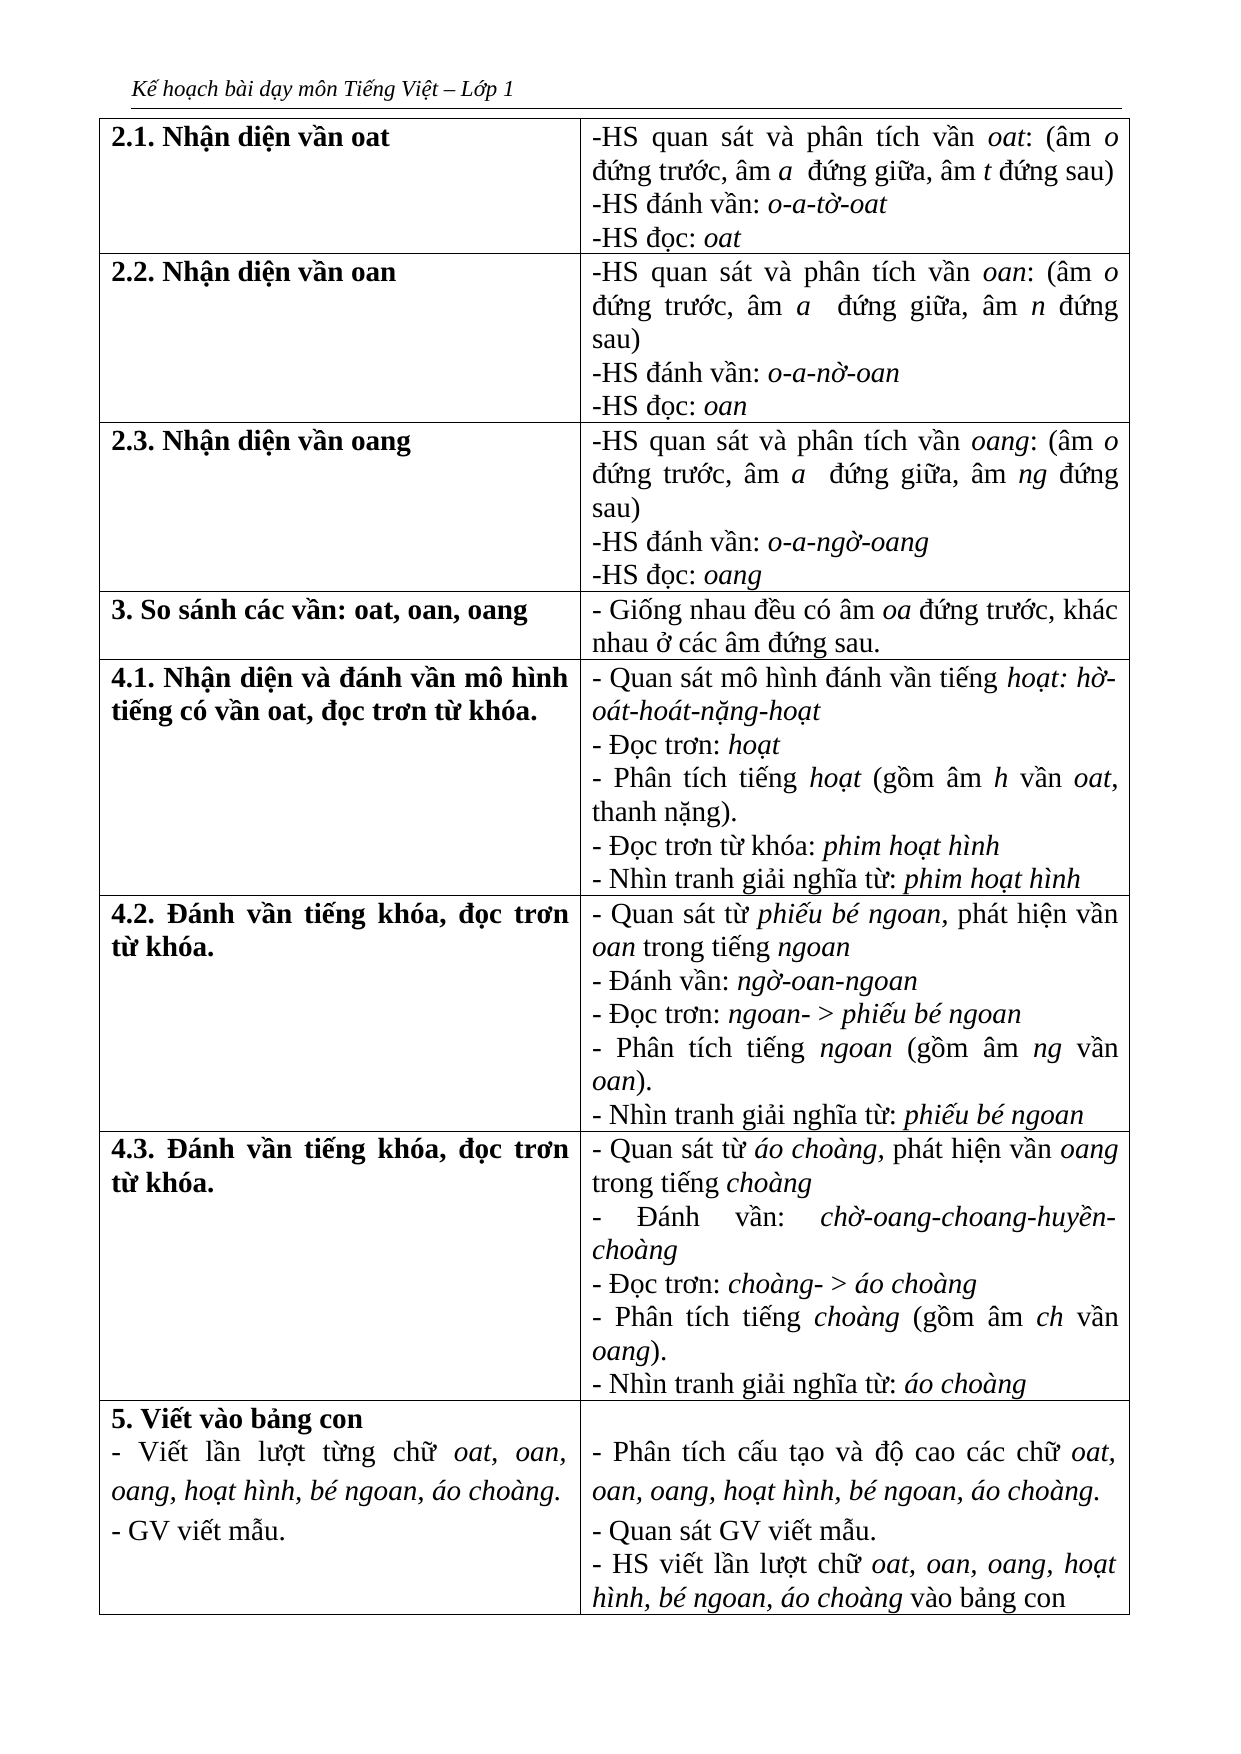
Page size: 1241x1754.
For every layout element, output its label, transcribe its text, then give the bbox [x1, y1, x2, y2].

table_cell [100, 1401, 580, 1613]
table_cell - Quan sát từ phiếu bé ngoan, phát hiện vần oan trong tiếng ngoan - Đánh vần: ngờ-oan-ngoan - Đọc trơn: ngoan- > phiếu bé ngoan - Phân tích tiếng ngoan (gồm âm ng vần oan). - Nhìn tranh giải nghĩa từ: phiếu bé ngoan [581, 896, 1129, 1131]
table_cell -HS quan sát và phân tích vần oat: (âm o đứng trước, âm a đứng giữa, âm t đứng sau) -HS đánh vần: o-a-tờ-oat -HS đọc: oat [581, 119, 1129, 253]
table_cell 2.2. Nhận diện vần oan [100, 254, 580, 422]
table_cell - Quan sát từ áo choàng, phát hiện vần oang trong tiếng choàng - Đánh vần: chờ-oang-choang-huyền-choàng - Đọc trơn: choàng- > áo choàng - Phân tích tiếng choàng (gồm âm ch vần oang). - Nhìn tranh giải nghĩa từ: áo choàng [581, 1132, 1129, 1400]
table_cell - Quan sát mô hình đánh vần tiếng hoạt: hờ-oát-hoát-nặng-hoạt - Đọc trơn: hoạt - Phân tích tiếng hoạt (gồm âm h vần oat, thanh nặng). - Đọc trơn từ khóa: phim hoạt hình - Nhìn tranh giải nghĩa từ: phim hoạt hình [581, 660, 1129, 895]
table_cell 4.3. Đánh vần tiếng khóa, đọc trơn từ khóa. [100, 1132, 580, 1400]
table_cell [581, 1401, 1129, 1613]
table_cell 4.2. Đánh vần tiếng khóa, đọc trơn từ khóa. [100, 896, 580, 1131]
table_cell 2.1. Nhận diện vần oat [100, 119, 580, 253]
table_cell 4.1. Nhận diện và đánh vần mô hình tiếng có vần oat, đọc trơn từ khóa. [100, 660, 580, 895]
table_cell 2.3. Nhận diện vần oang [100, 423, 580, 591]
table_cell 3. So sánh các vần: oat, oan, oang [100, 592, 580, 659]
table_cell - Giống nhau đều có âm oa đứng trước, khác nhau ở các âm đứng sau. [581, 592, 1129, 659]
table_cell -HS quan sát và phân tích vần oang: (âm o đứng trước, âm a đứng giữa, âm ng đứng sau) -HS đánh vần: o-a-ngờ-oang -HS đọc: oang [581, 423, 1129, 591]
table_cell -HS quan sát và phân tích vần oan: (âm o đứng trước, âm a đứng giữa, âm n đứng sau) -HS đánh vần: o-a-nờ-oan -HS đọc: oan [581, 254, 1129, 422]
